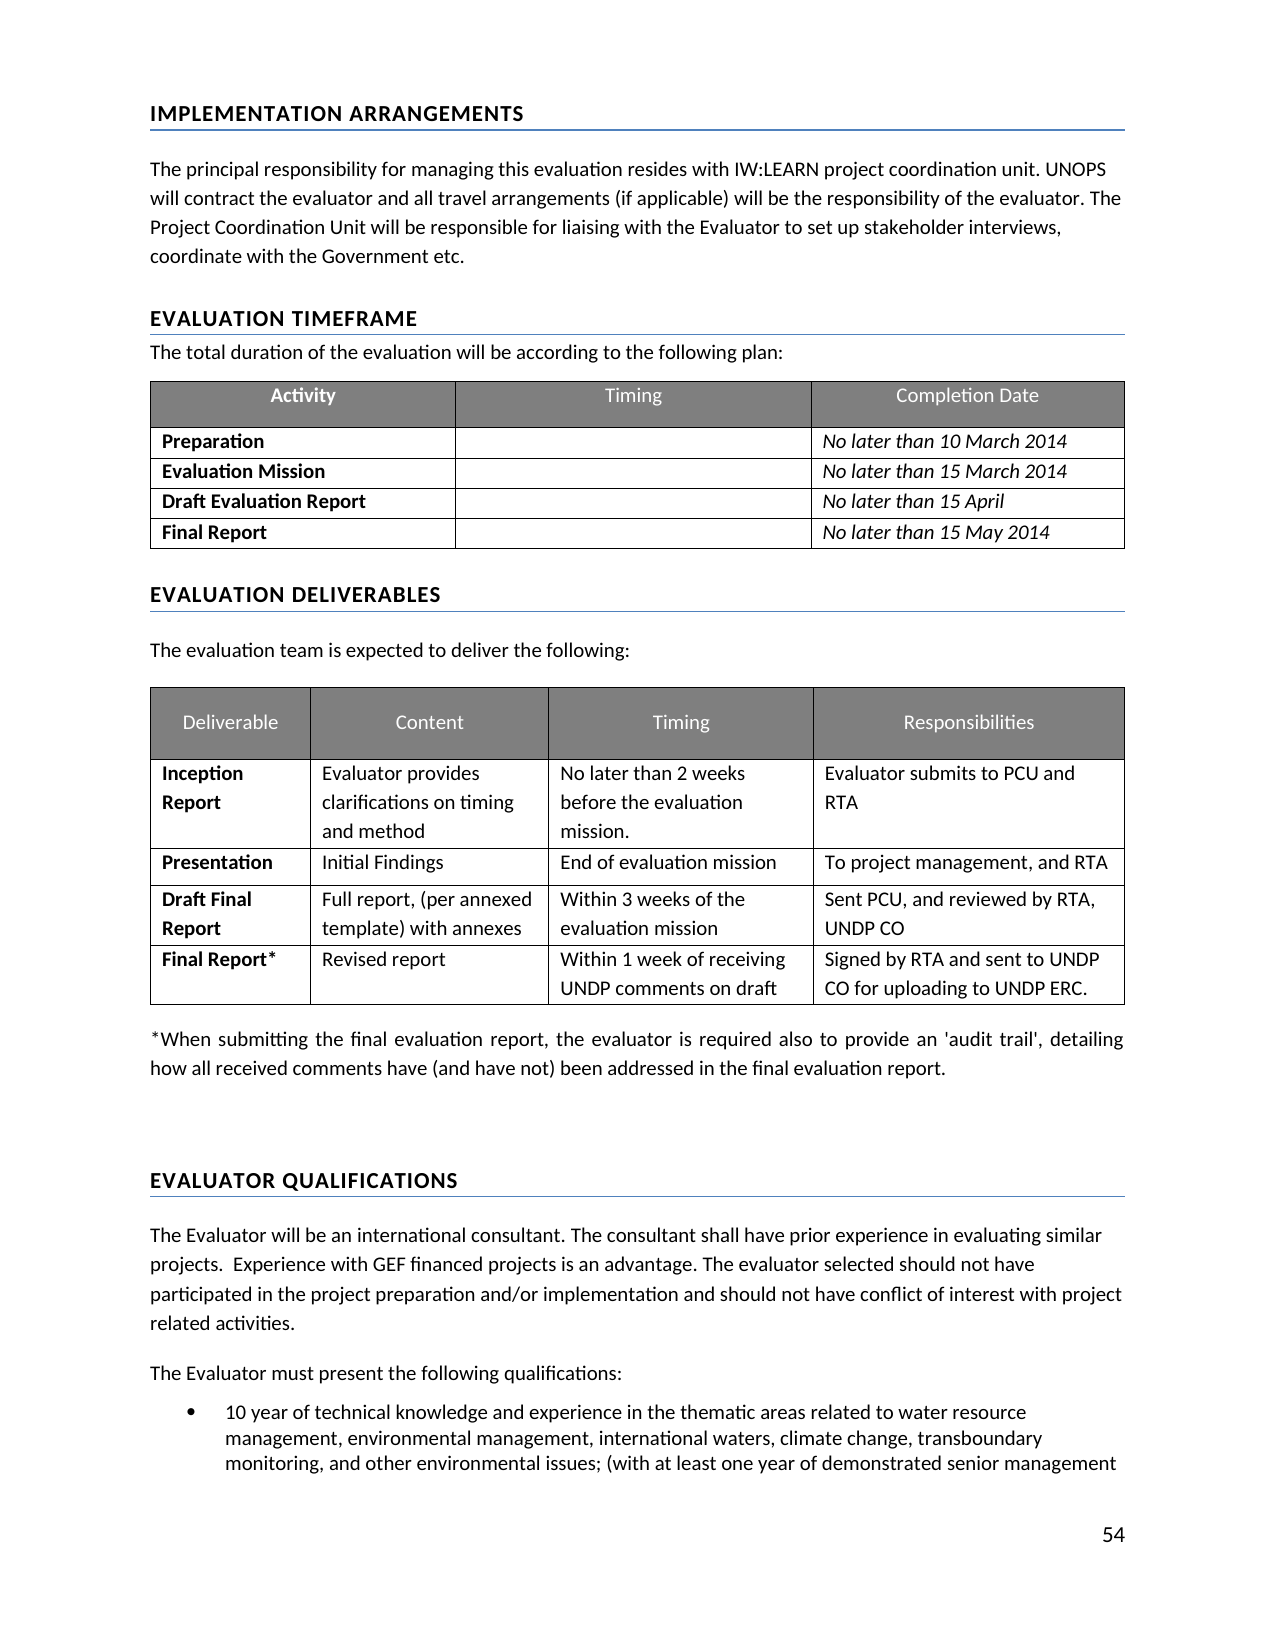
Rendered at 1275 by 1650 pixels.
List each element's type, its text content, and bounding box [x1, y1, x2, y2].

table_cell Sent PCU, and reviewed by RTA, UNDP CO [814, 886, 1124, 945]
table_cell [456, 459, 811, 488]
table_cell No later than 15 April [812, 489, 1124, 518]
table_cell [456, 519, 811, 548]
table_header Activity [151, 382, 455, 427]
table_cell Evaluator submits to PCU and RTA [814, 760, 1124, 848]
table_cell Inception Report [151, 760, 310, 848]
table_header Completion Date [812, 382, 1124, 427]
table_cell No later than 10 March 2014 [812, 428, 1124, 457]
table_cell Draft Evaluation Report [151, 489, 455, 518]
text Evaluation deliverables [150, 581, 1125, 611]
text The principal responsibility for managing this evaluation resides with IW:LEARN project coordination unit. UNOPS will contract the evaluator and all travel arrangements (if applicable) will be the responsibility of the evaluator. The Project Coordination Unit will be responsible for liaising with the Evaluator to set up stakeholder interviews, coordinate with the Government etc. [150, 156, 1125, 269]
table_cell Preparation [151, 428, 455, 457]
table_cell To project management, and RTA [814, 849, 1124, 885]
table_cell Evaluator provides clarifications on timing and method [311, 760, 548, 848]
table_cell End of evaluation mission [549, 849, 813, 885]
table_cell Draft Final Report [151, 886, 310, 945]
text The total duration of the evaluation will be according to the following plan: [150, 339, 1125, 365]
table_cell Evaluation Mission [151, 459, 455, 488]
text The Evaluator will be an international consultant. The consultant shall have prior experience in evaluating similar projects. Experience with GEF financed projects is an advantage. The evaluator selected should not have participated in the project preparation and/or implementation and should not have conflict of interest with project related activities. [150, 1222, 1125, 1335]
table_header Deliverable [151, 688, 310, 759]
text The Evaluator must present the following qualifications: [150, 1360, 1125, 1385]
table_header Timing [549, 688, 813, 759]
table_cell Initial Findings [311, 849, 548, 885]
table_cell Final Report* [151, 946, 310, 1004]
table_header Timing [456, 382, 811, 427]
table_cell Revised report [311, 946, 548, 1004]
table_cell No later than 15 May 2014 [812, 519, 1124, 548]
table_cell Signed by RTA and sent to UNDP CO for uploading to UNDP ERC. [814, 946, 1124, 1004]
table_cell No later than 15 March 2014 [812, 459, 1124, 488]
text Evaluator Qualifications [150, 1166, 1125, 1196]
table_cell Final Report [151, 519, 455, 548]
table_cell Full report, (per annexed template) with annexes [311, 886, 548, 945]
table_cell [456, 489, 811, 518]
table_cell Presentation [151, 849, 310, 885]
table_cell No later than 2 weeks before the evaluation mission. [549, 760, 813, 848]
text Evaluation timeframe [150, 304, 1125, 334]
table_cell Within 3 weeks of the evaluation mission [549, 886, 813, 945]
table_header Responsibilities [814, 688, 1124, 759]
table_cell Within 1 week of receiving UNDP comments on draft [549, 946, 813, 1004]
text Implementation arrangements [150, 99, 1125, 129]
table_cell [456, 428, 811, 457]
table_header Content [311, 688, 548, 759]
text *When submitting the final evaluation report, the evaluator is required also to provide an 'audit trail', detailing how all received comments have (and have not) been addressed in the final evaluation report. [150, 1026, 1125, 1081]
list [187, 1399, 1125, 1476]
text The evaluation team is expected to deliver the following: [150, 637, 1125, 663]
